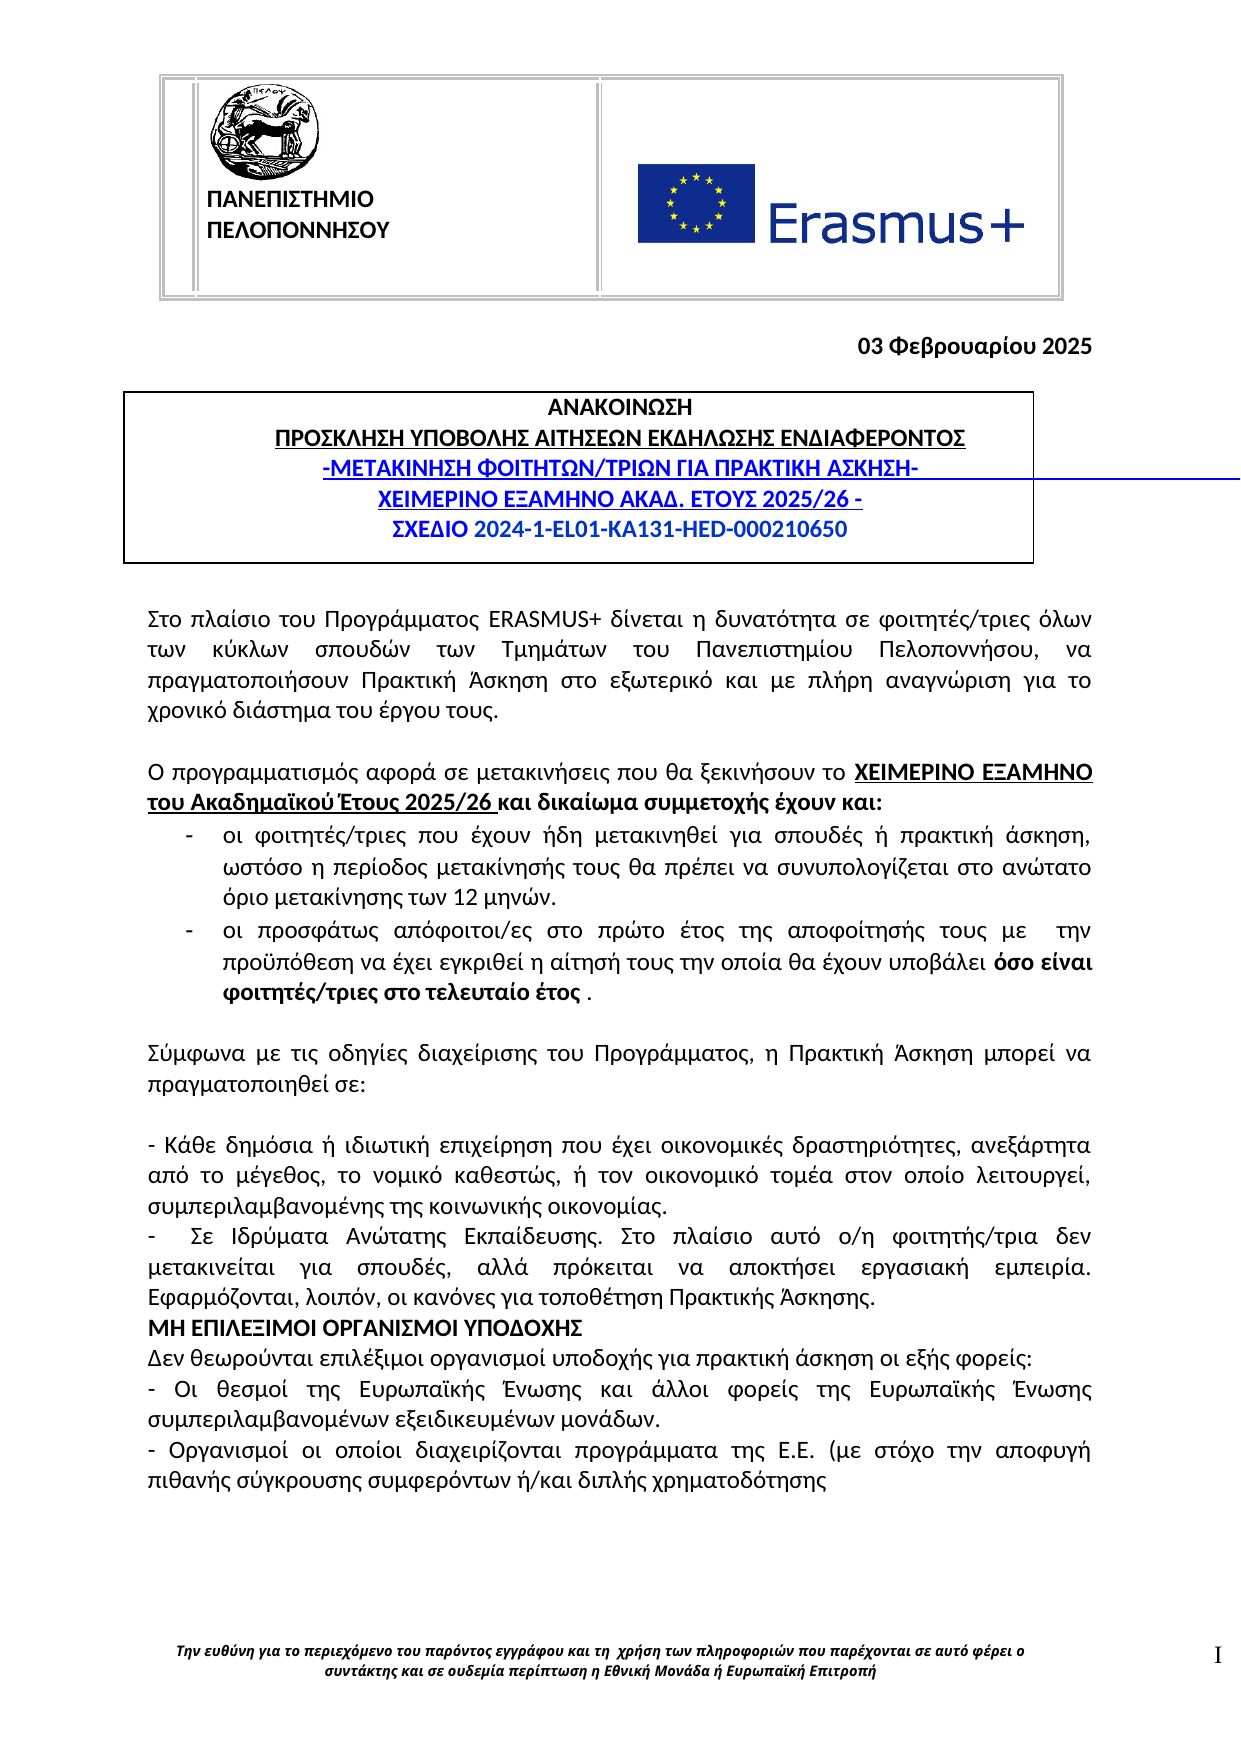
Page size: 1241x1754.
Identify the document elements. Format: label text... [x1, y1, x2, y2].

text Ο προγραμματισμός αφορά σε μετακινήσεις που θα ξεκινήσουν το ΧΕΙΜΕΡΙΝΟ ΕΞΑΜΗΝΟ του Aκαδημαϊκού Έτους 2025/26 και δικαίωμα συμμετοχής έχουν και: [148, 756, 1093, 817]
table_header [165, 80, 195, 295]
text Στο πλαίσιο του Προγράμματος ERASMUS+ δίνεται η δυνατότητα σε φοιτητές/τριες όλων των κύκλων σπουδών των Τμημάτων του Πανεπιστημίου Πελοποννήσου, να πραγματοποιήσουν Πρακτική Άσκηση στο εξωτερικό και με πλήρη αναγνώριση για το χρονικό διάστημα του έργου τους. [148, 603, 1093, 725]
picture [206, 80, 323, 184]
text ΜΗ ΕΠΙΛΕΞΙΜΟΙ ΟΡΓΑΝΙΣΜΟΙ ΥΠΟΔΟΧΗΣ [148, 1312, 1093, 1343]
text - Κάθε δημόσια ή ιδιωτική επιχείρηση που έχει οικονομικές δραστηριότητες, ανεξάρτητα από το μέγεθος, το νομικό καθεστώς, ή τον οικονομικό τομέα στον οποίο λειτουργεί, συμπεριλαμβανομένης της κοινωνικής οικονομίας. [148, 1129, 1093, 1221]
list οι προσφάτως απόφοιτοι/ες στο πρώτο έτος της αποφοίτησής τους με την προϋπόθεση να έχει εγκριθεί η αίτησή τους την οποία θα έχουν υποβάλει όσο είναι φοιτητές/τριες στο τελευταίο έτος . [185, 912, 1093, 1007]
table_header [599, 76, 1061, 295]
text - Σε Ιδρύματα Ανώτατης Εκπαίδευσης. Στο πλαίσιο αυτό ο/η φοιτητής/τρια δεν μετακινείται για σπουδές, αλλά πρόκειται να αποκτήσει εργασιακή εμπειρία. Εφαρμόζονται, λοιπόν, οι κανόνες για τοποθέτηση Πρακτικής Άσκησης. [148, 1221, 1093, 1312]
picture [615, 141, 1045, 265]
text - Οι θεσμοί της Ευρωπαϊκής Ένωσης και άλλοι φορείς της Ευρωπαϊκής Ένωσης συμπεριλαμβανομένων εξειδικευμένων μονάδων. [148, 1373, 1093, 1434]
text ΑΝΑΚΟΙΝΩΣΗ [148, 391, 1093, 422]
text ΧΕΙΜΕΡΙΝΟ ΕΞΑΜΗΝΟ ΑΚΑΔ. ΕΤΟΥΣ 2025/26 - ΣΧΕΔΙΟ 2024-1-EL01-KA131-HED-000210650 [148, 483, 1093, 544]
table_header ΠΑΝΕΠΙΣΤΗΜΙΟ ΠΕΛΟΠΟΝΝΗΣΟΥ [195, 76, 599, 295]
text Δεν θεωρούνται επιλέξιμοι οργανισμοί υποδοχής για πρακτική άσκηση οι εξής φορείς: [148, 1343, 1093, 1373]
text ΠΡΟΣΚΛΗΣΗ ΥΠΟΒΟΛΗΣ ΑΙΤΗΣΕΩΝ ΕΚΔΗΛΩΣΗΣ ΕΝΔΙΑΦΕΡΟΝΤΟΣ [148, 422, 1093, 452]
text -ΜΕΤΑΚΙΝΗΣΗ ΦΟΙΤΗΤΩΝ/ΤΡΙΩΝ ΓΙΑ ΠΡΑΚΤΙΚΗ ΆΣΚΗΣΗ- [148, 452, 1093, 483]
list οι φοιτητές/τριες που έχουν ήδη μετακινηθεί για σπουδές ή πρακτική άσκηση, ωστόσο η περίοδος μετακίνησής τους θα πρέπει να συνυπολογίζεται στο ανώτατο όριο μετακίνησης των 12 μηνών. [185, 817, 1093, 912]
text 03 Φεβρουαρίου 2025 [148, 330, 1093, 361]
text Σύμφωνα με τις οδηγίες διαχείρισης του Προγράμματος, η Πρακτική Άσκηση μπορεί να πραγματοποιηθεί σε: [148, 1037, 1093, 1098]
text - Οργανισμοί οι οποίοι διαχειρίζονται προγράμματα της Ε.Ε. (με στόχο την αποφυγή πιθανής σύγκρουσης συμφερόντων ή/και διπλής χρηματοδότησης [148, 1434, 1093, 1495]
